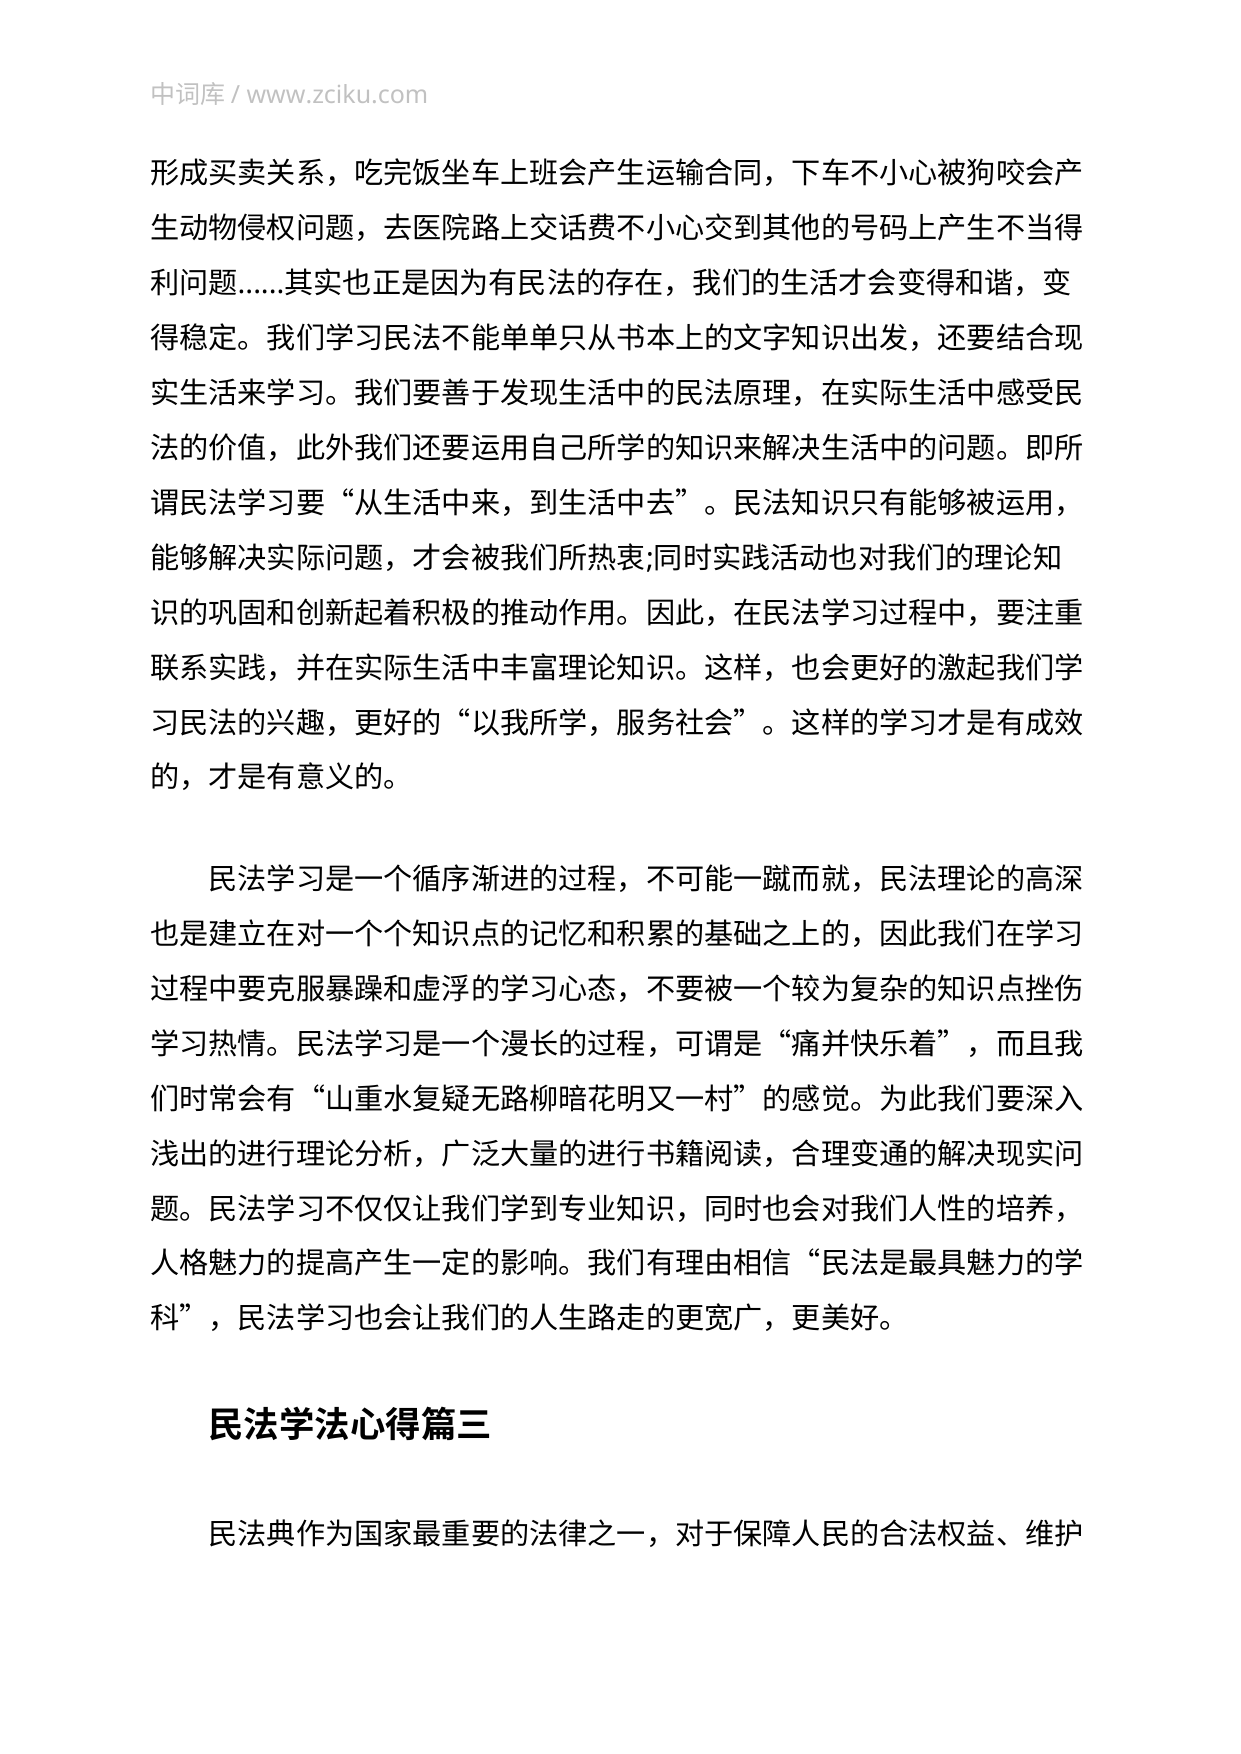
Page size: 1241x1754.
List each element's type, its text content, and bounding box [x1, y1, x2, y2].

text 民法学法心得篇三 [150, 1397, 1090, 1448]
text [150, 1510, 1090, 1552]
text 民法学习是一个循序渐进的过程，不可能一蹴而就，民法理论的高深也是建立在对一个个知识点的记忆和积累的基础之上的，因此我们在学习过程中要克服暴躁和虚浮的学习心态，不要被一个较为复杂的知识点挫伤学习热情。民法学习是一个漫长的过程，可谓是“痛并快乐着”，而且我们时常会有“山重水复疑无路柳暗花明又一村”的感觉。为此我们要深入浅出的进行理论分析，广泛大量的进行书籍阅读，合理变通的解决现实问题。民法学习不仅仅让我们学到专业知识，同时也会对我们人性的培养，人格魅力的提高产生一定的影响。我们有理由相信“民法是最具魅力的学科”，民法学习也会让我们的人生路走的更宽广，更美好。 [150, 856, 1090, 1337]
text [150, 150, 1090, 796]
